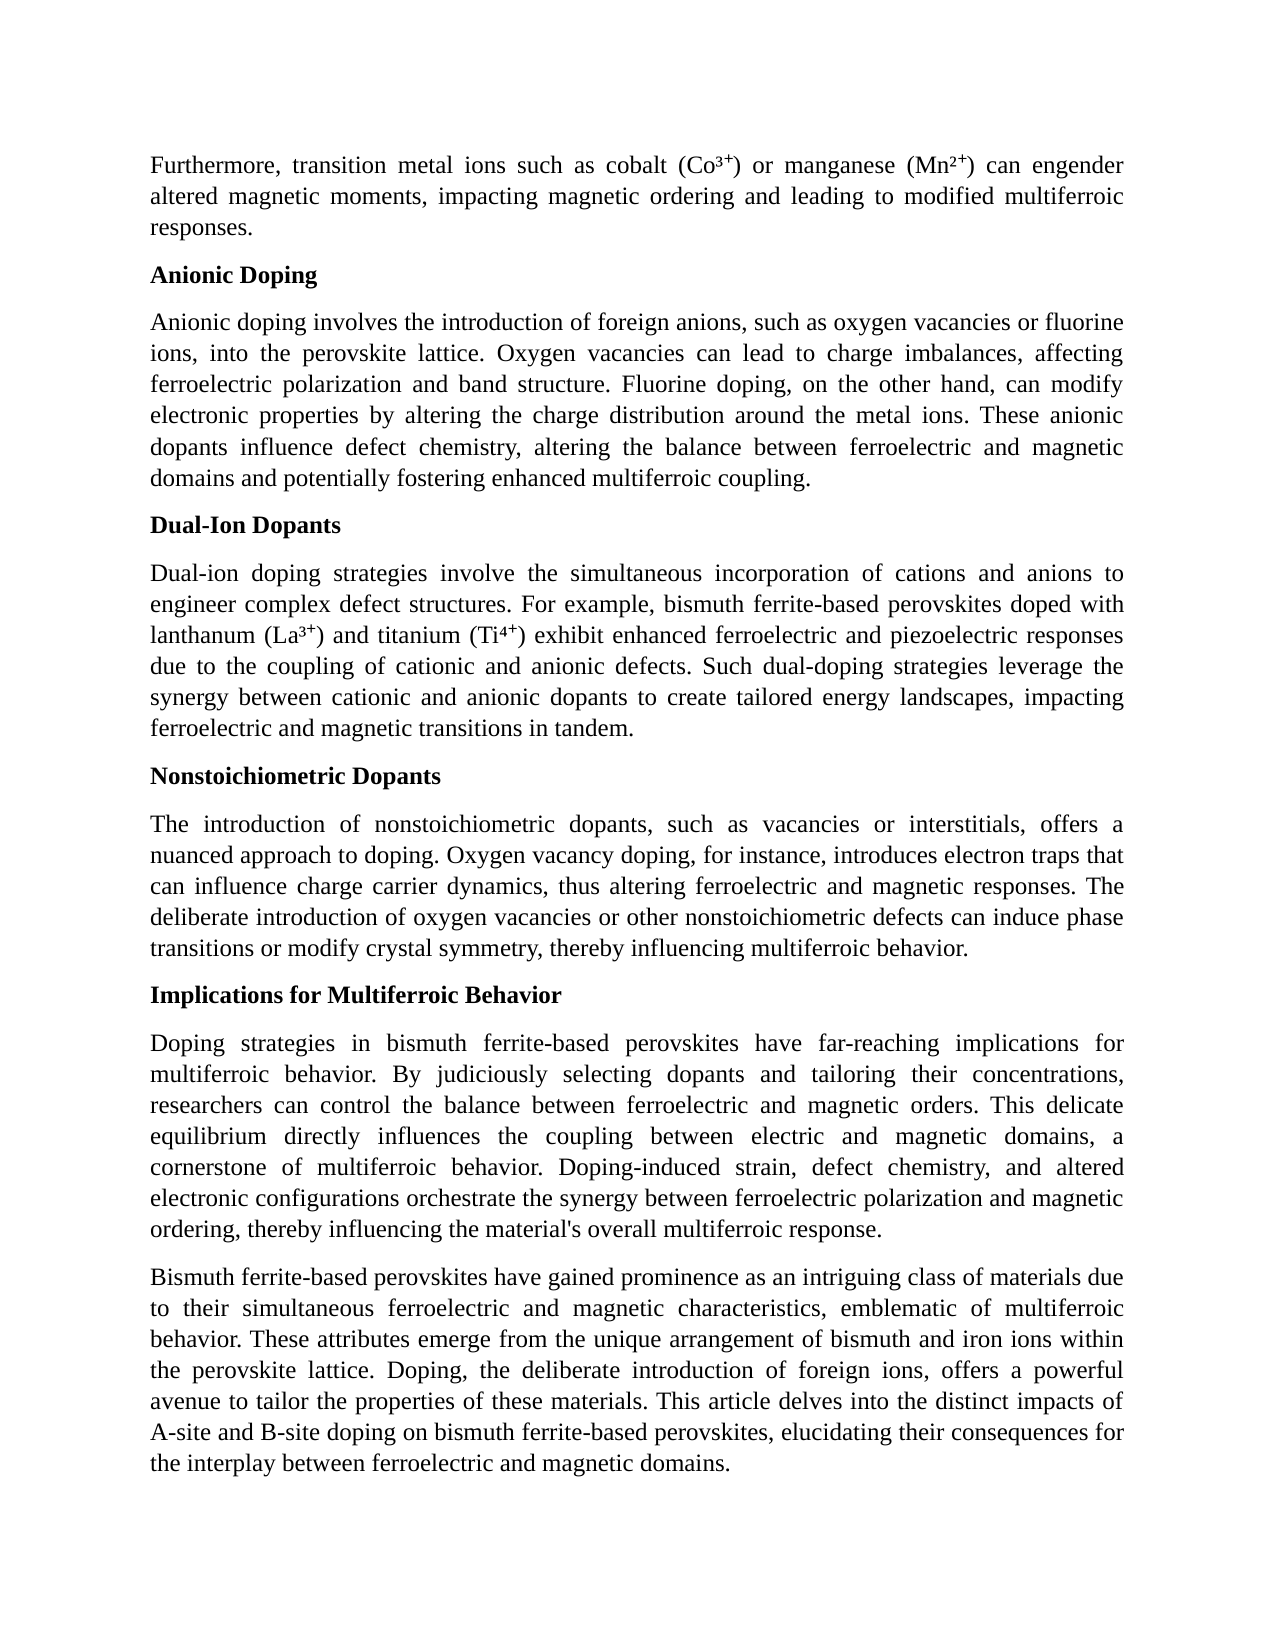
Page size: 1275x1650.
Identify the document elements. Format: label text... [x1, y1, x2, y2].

text Dual-ion doping strategies involve the simultaneous incorporation of cations and anions to engineer complex defect structures. For example, bismuth ferrite-based perovskites doped with lanthanum (La³⁺) and titanium (Ti⁴⁺) exhibit enhanced ferroelectric and piezoelectric responses due to the coupling of cationic and anionic defects. Such dual-doping strategies leverage the synergy between cationic and anionic dopants to create tailored energy landscapes, impacting ferroelectric and magnetic transitions in tandem. [150, 558, 1125, 742]
text The introduction of nonstoichiometric dopants, such as vacancies or interstitials, offers a nuanced approach to doping. Oxygen vacancy doping, for instance, introduces electron traps that can influence charge carrier dynamics, thus altering ferroelectric and magnetic responses. The deliberate introduction of oxygen vacancies or other nonstoichiometric defects can induce phase transitions or modify crystal symmetry, thereby influencing multiferroic behavior. [150, 809, 1125, 962]
text Implications for Multiferroic Behavior [150, 981, 1125, 1009]
text Anionic doping involves the introduction of foreign anions, such as oxygen vacancies or fluorine ions, into the perovskite lattice. Oxygen vacancies can lead to charge imbalances, affecting ferroelectric polarization and band structure. Fluorine doping, on the other hand, can modify electronic properties by altering the charge distribution around the metal ions. These anionic dopants influence defect chemistry, altering the balance between ferroelectric and magnetic domains and potentially fostering enhanced multiferroic coupling. [150, 307, 1125, 491]
text Doping strategies in bismuth ferrite-based perovskites have far-reaching implications for multiferroic behavior. By judiciously selecting dopants and tailoring their concentrations, researchers can control the balance between ferroelectric and magnetic orders. This delicate equilibrium directly influences the coupling between electric and magnetic domains, a cornerstone of multiferroic behavior. Doping-induced strain, defect chemistry, and altered electronic configurations orchestrate the synergy between ferroelectric polarization and magnetic ordering, thereby influencing the material's overall multiferroic response. [150, 1028, 1125, 1243]
text Bismuth ferrite-based perovskites have gained prominence as an intriguing class of materials due to their simultaneous ferroelectric and magnetic characteristics, emblematic of multiferroic behavior. These attributes emerge from the unique arrangement of bismuth and iron ions within the perovskite lattice. Doping, the deliberate introduction of foreign ions, offers a powerful avenue to tailor the properties of these materials. This article delves into the distinct impacts of A-site and B-site doping on bismuth ferrite-based perovskites, elucidating their consequences for the interplay between ferroelectric and magnetic domains. [150, 1262, 1125, 1477]
text Dual-Ion Dopants [150, 510, 1125, 539]
text Nonstoichiometric Dopants [150, 761, 1125, 790]
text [150, 150, 1125, 241]
text Anionic Doping [150, 260, 1125, 288]
